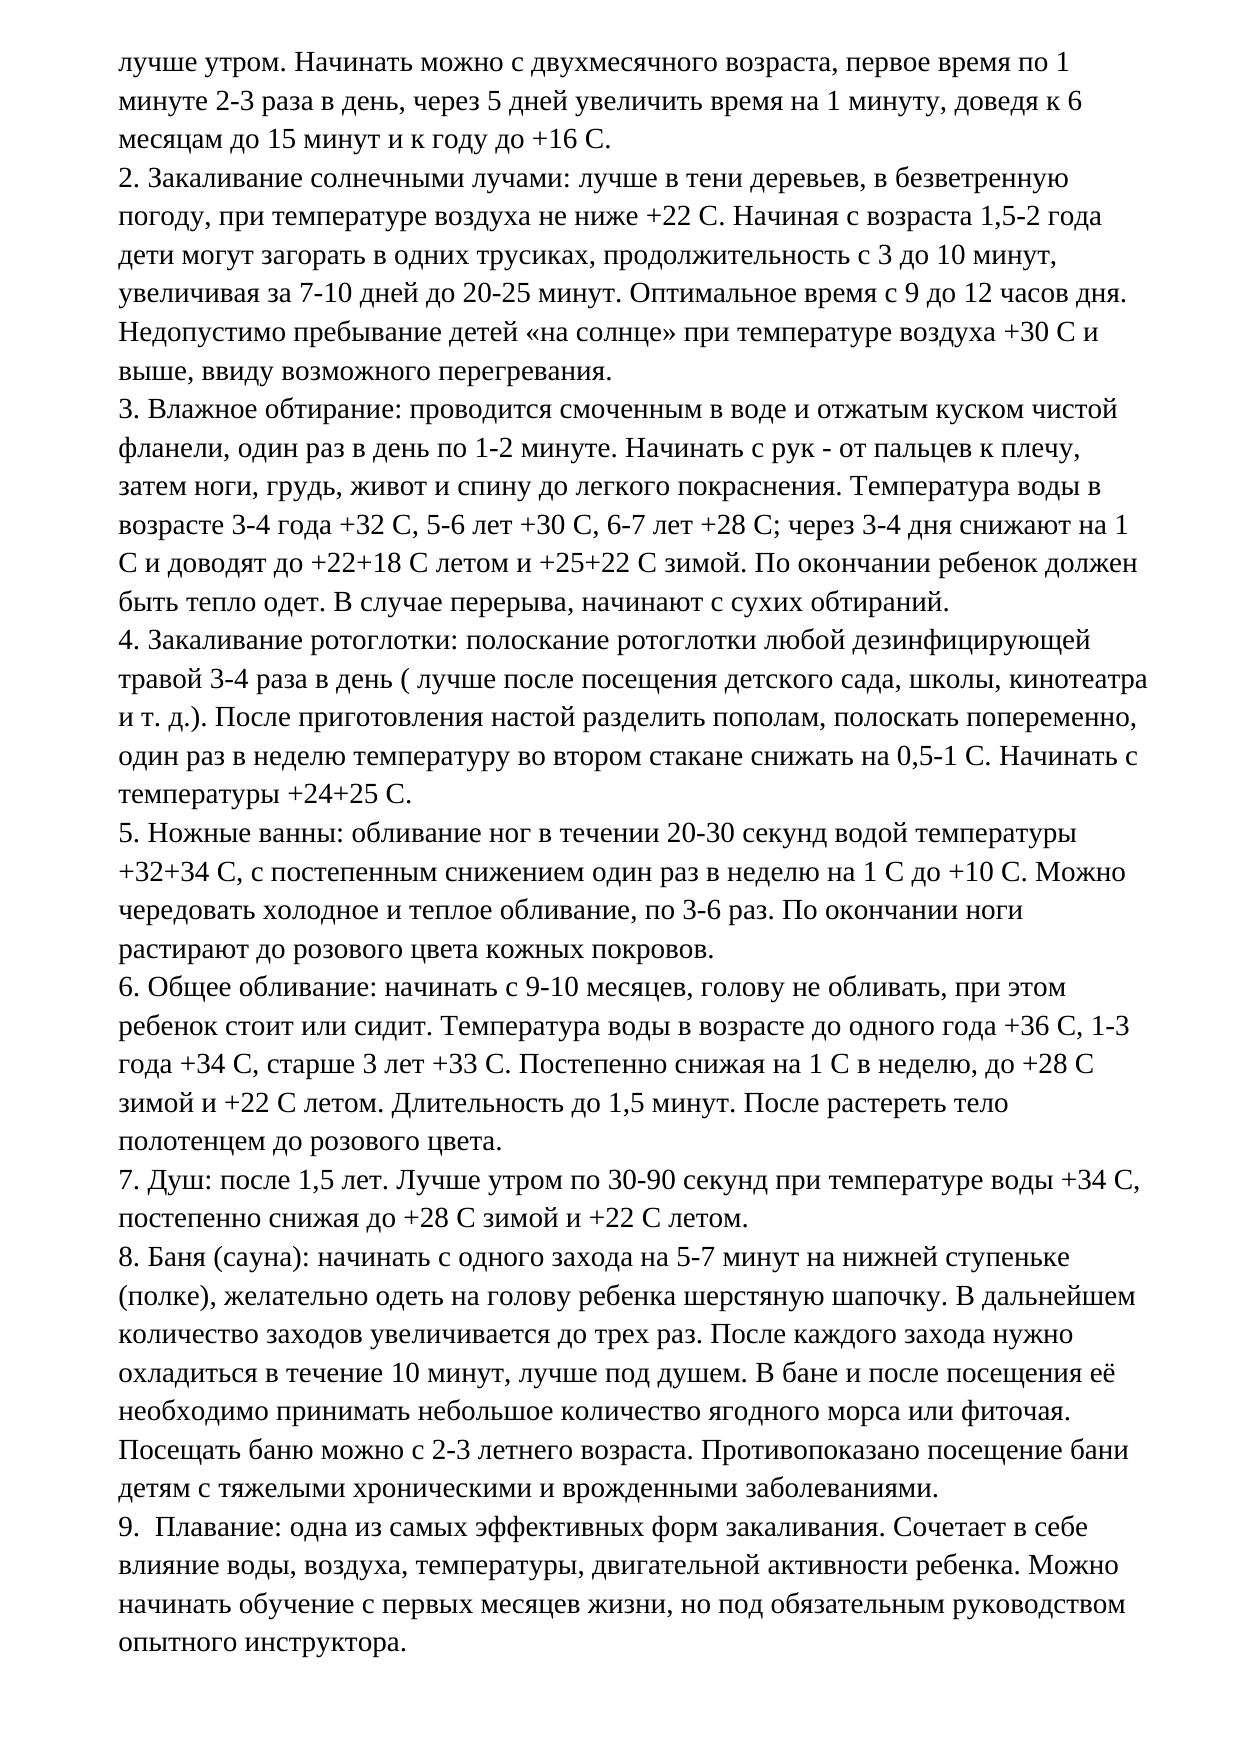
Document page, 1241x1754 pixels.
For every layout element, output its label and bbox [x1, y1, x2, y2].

text [118, 44, 1152, 1658]
